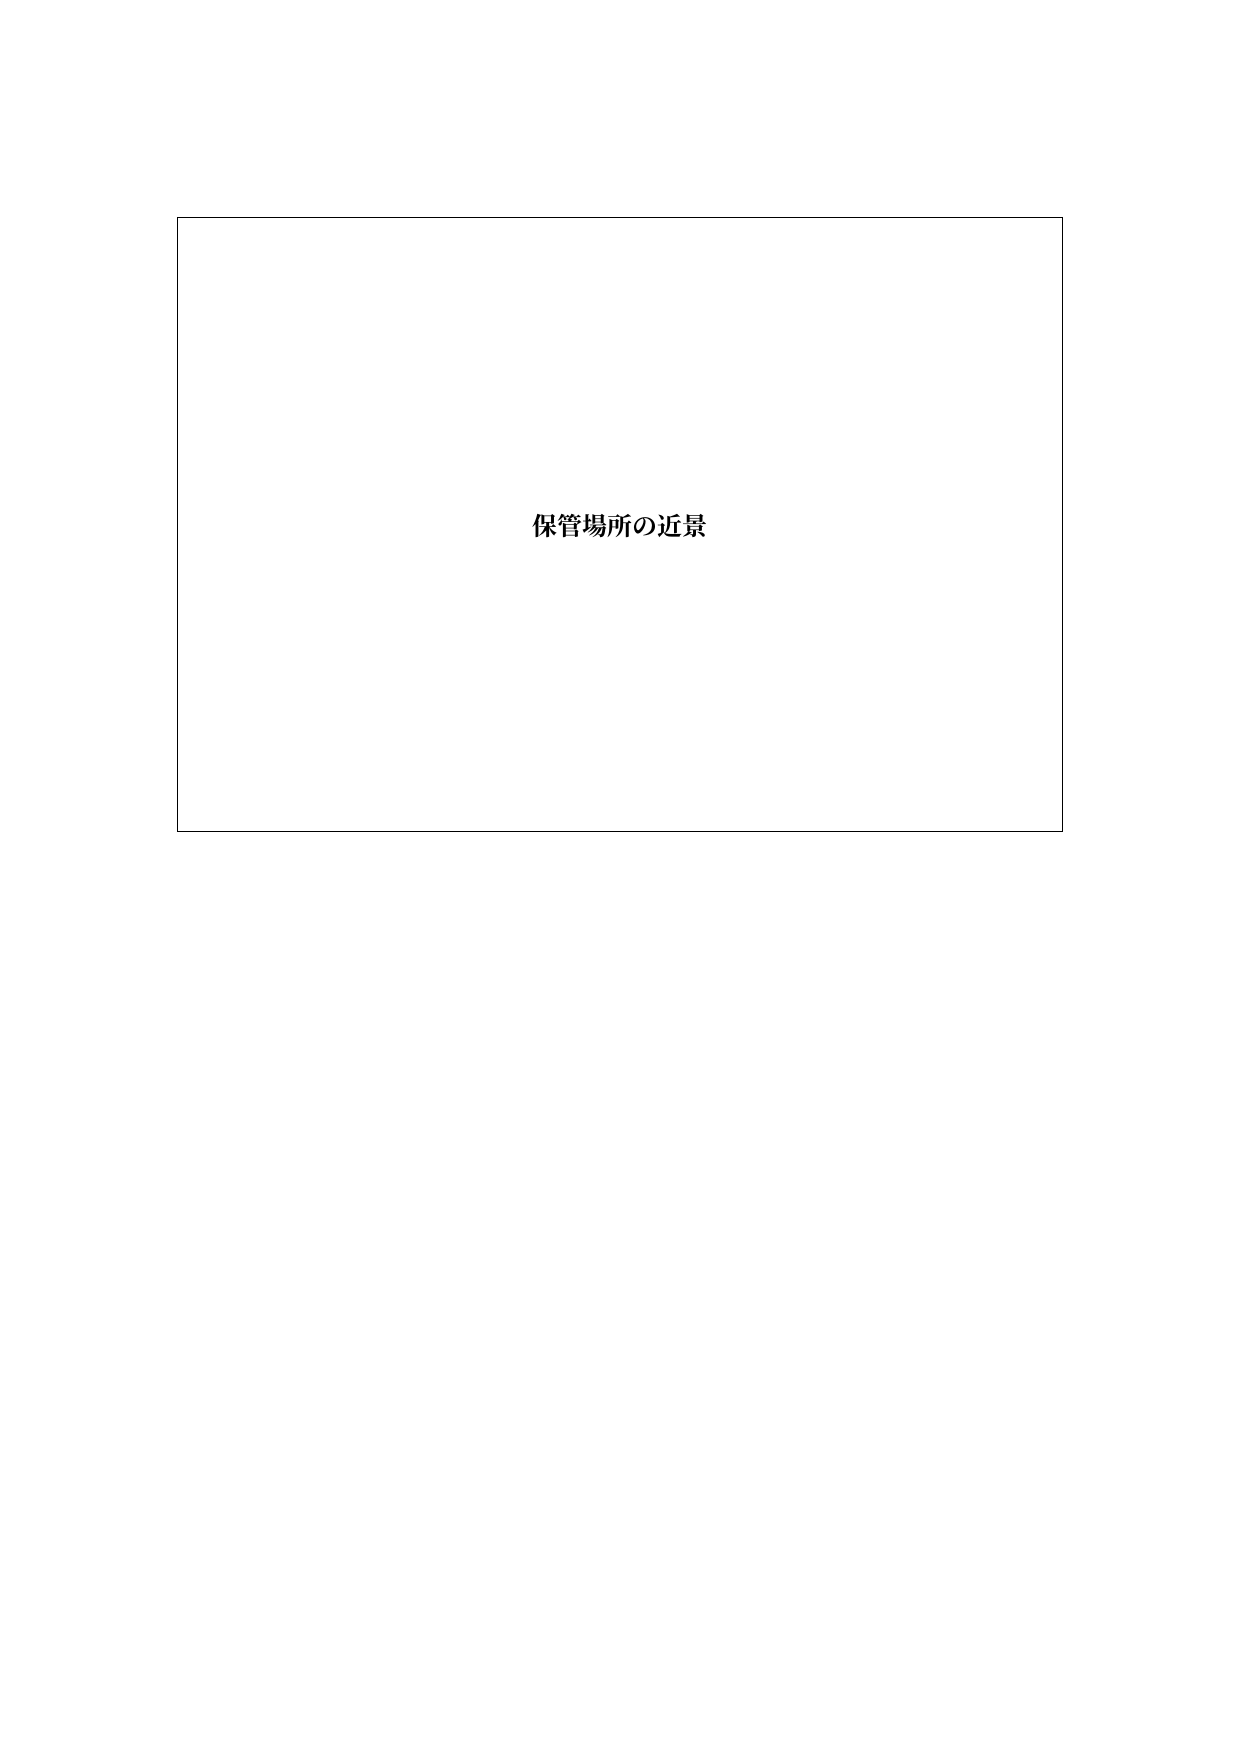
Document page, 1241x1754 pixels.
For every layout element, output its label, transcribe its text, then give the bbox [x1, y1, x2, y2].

table_cell 保管場所の近景 [178, 218, 1062, 831]
